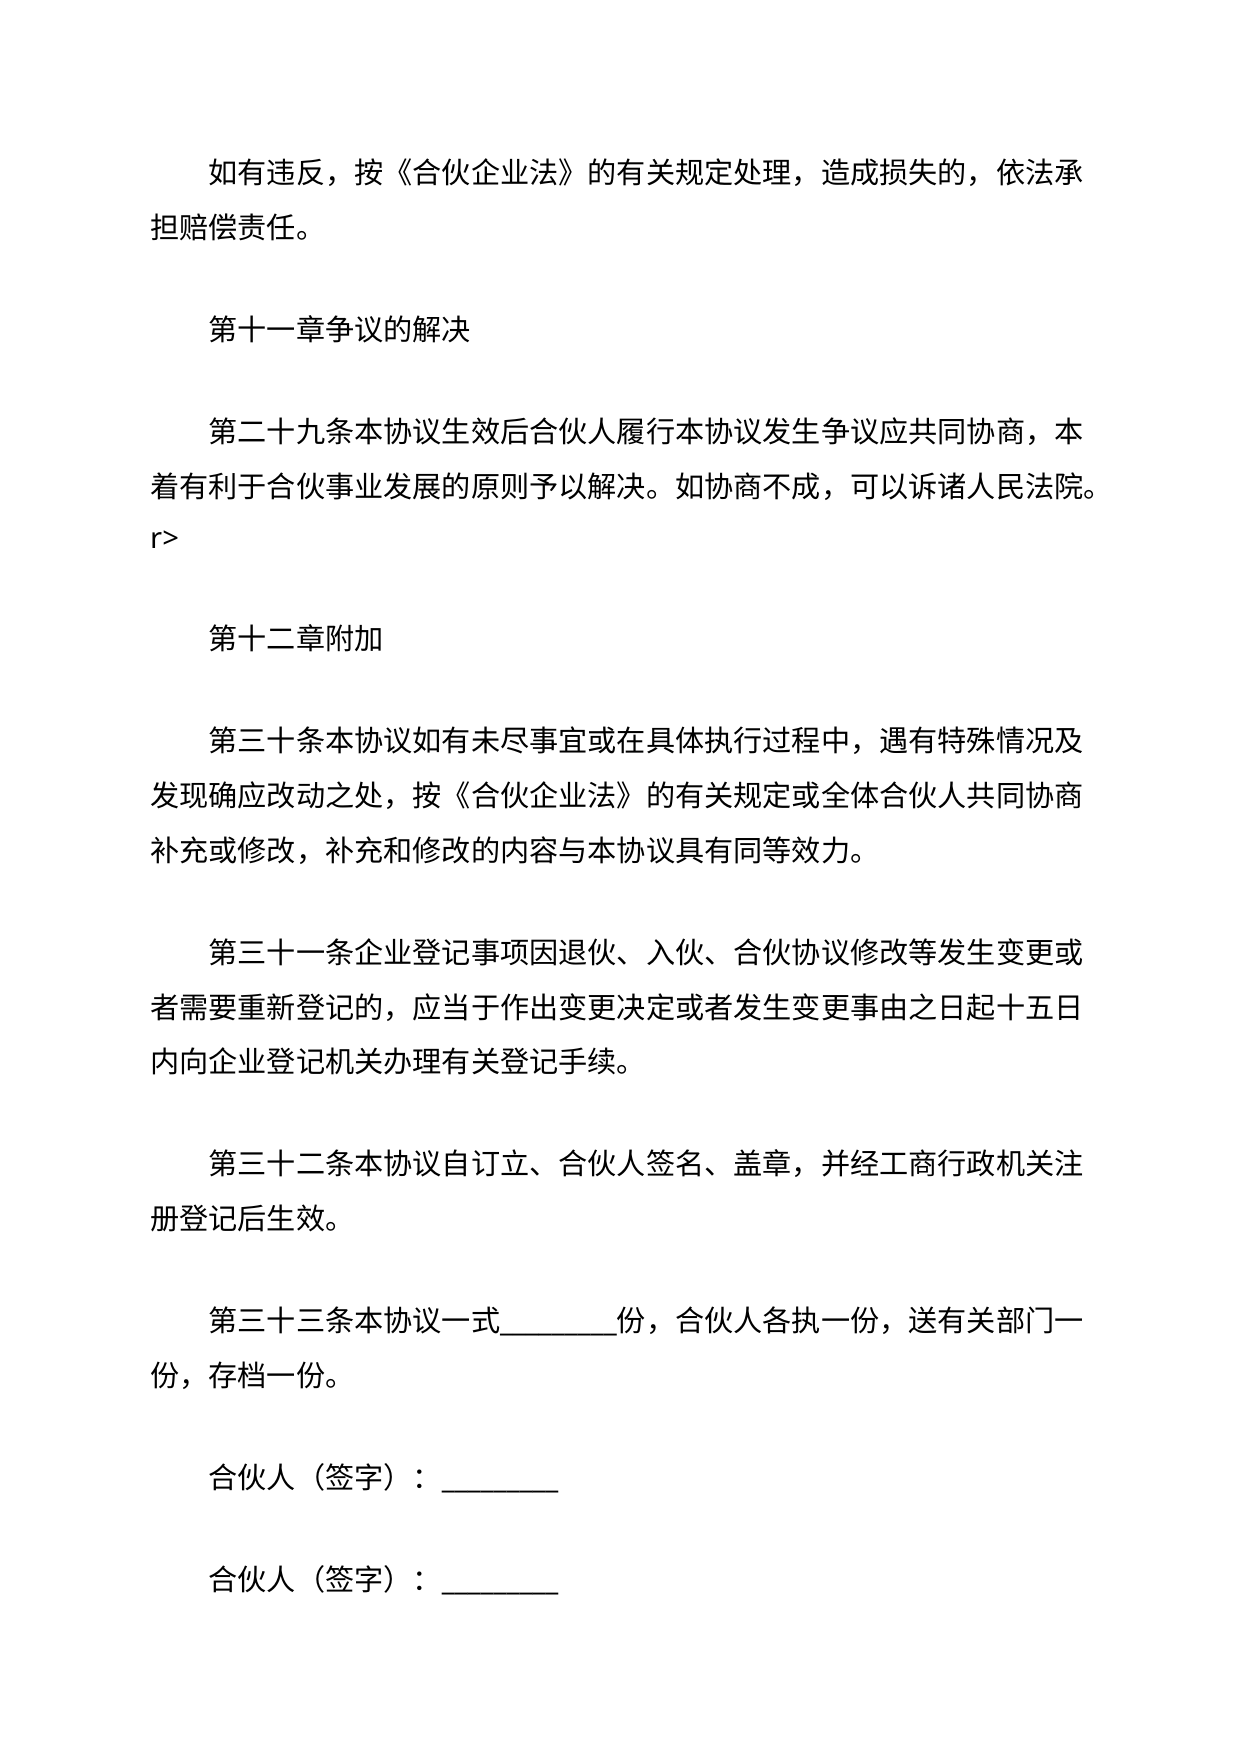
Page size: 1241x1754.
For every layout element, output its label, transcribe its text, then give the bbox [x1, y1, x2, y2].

text 第十二章附加 [150, 616, 1090, 658]
text 第三十二条本协议自订立、合伙人签名、盖章，并经工商行政机关注册登记后生效。 [150, 1141, 1090, 1238]
text 如有违反，按《合伙企业法》的有关规定处理，造成损失的，依法承担赔偿责任。 [150, 150, 1090, 247]
text 第三十一条企业登记事项因退伙、入伙、合伙协议修改等发生变更或者需要重新登记的，应当于作出变更决定或者发生变更事由之日起十五日内向企业登记机关办理有关登记手续。 [150, 929, 1090, 1081]
text 第二十九条本协议生效后合伙人履行本协议发生争议应共同协商，本着有利于合伙事业发展的原则予以解决。如协商不成，可以诉诸人民法院。r> [150, 408, 1090, 557]
text 第三十三条本协议一式_________份，合伙人各执一份，送有关部门一份，存档一份。 [150, 1297, 1090, 1395]
text 合伙人（签字）：_________ [150, 1556, 1090, 1599]
text 合伙人（签字）：_________ [150, 1454, 1090, 1497]
text 第十一章争议的解决 [150, 307, 1090, 349]
text 第三十条本协议如有未尽事宜或在具体执行过程中，遇有特殊情况及发现确应改动之处，按《合伙企业法》的有关规定或全体合伙人共同协商补充或修改，补充和修改的内容与本协议具有同等效力。 [150, 718, 1090, 870]
